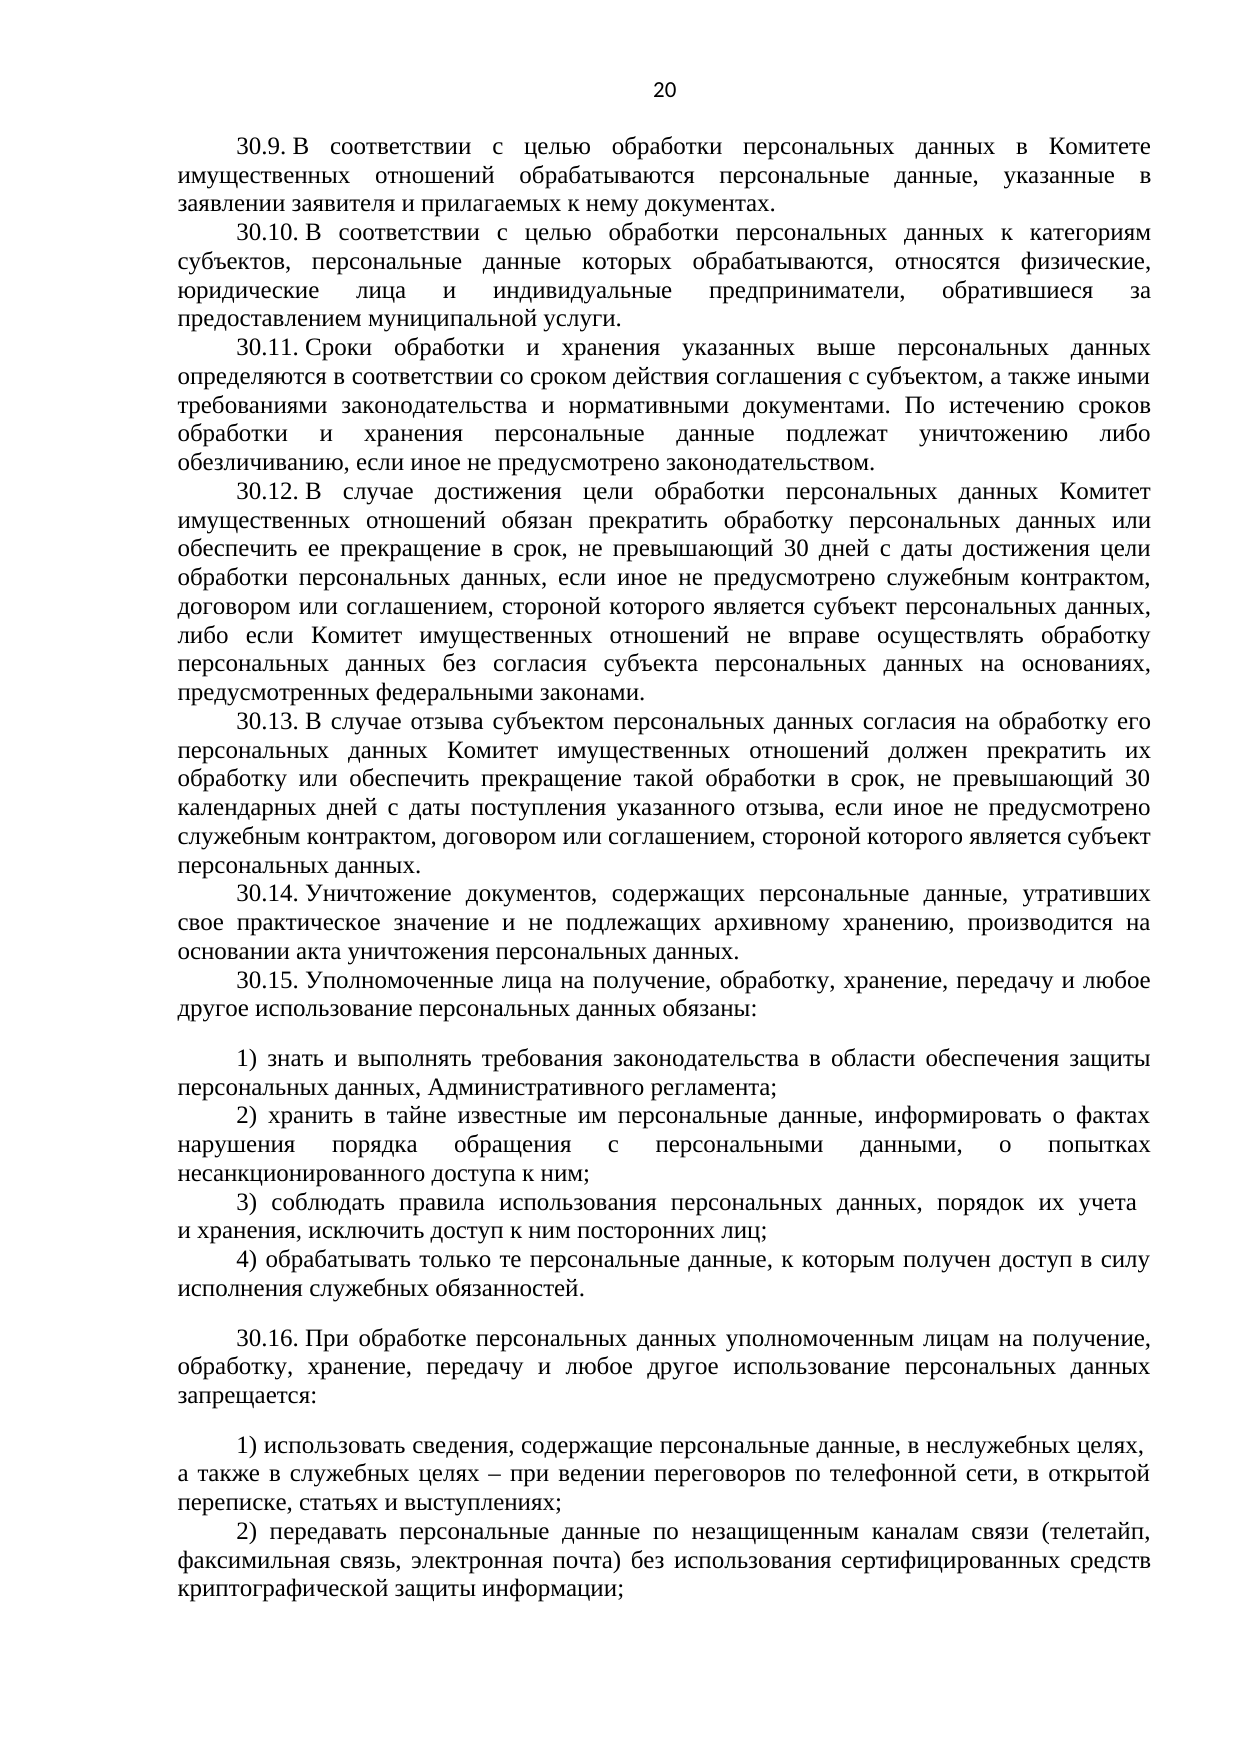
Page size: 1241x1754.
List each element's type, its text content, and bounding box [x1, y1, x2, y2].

list 30.13. В случае отзыва субъектом персональных данных согласия на обработку его персональных данных Комитет имущественных отношений должен прекратить их обработку или обеспечить прекращение такой обработки в срок, не превышающий 30 календарных дней с даты поступления указанного отзыва, если иное не предусмотрено служебным контрактом, договором или соглашением, стороной которого является субъект персональных данных. [177, 706, 1152, 878]
list 2) хранить в тайне известные им персональные данные, информировать о фактах нарушения порядка обращения с персональными данными, о попытках несанкционированного доступа к ним; [177, 1101, 1152, 1187]
list 4) обрабатывать только те персональные данные, к которым получен доступ в силу исполнения служебных обязанностей. [177, 1244, 1152, 1302]
list 30.10. В соответствии с целью обработки персональных данных к категориям субъектов, персональные данные которых обрабатываются, относятся физические, юридические лица и индивидуальные предприниматели, обратившиеся за предоставлением муниципальной услуги. [177, 217, 1152, 332]
list 2) передавать персональные данные по незащищенным каналам связи (телетайп, факсимильная связь, электронная почта) без использования сертифицированных средств криптографической защиты информации; [177, 1516, 1152, 1602]
list 30.15. Уполномоченные лица на получение, обработку, хранение, передачу и любое другое использование персональных данных обязаны: [177, 965, 1152, 1022]
list 1) использовать сведения, содержащие персональные данные, в неслужебных целях, а также в служебных целях – при ведении переговоров по телефонной сети, в открытой переписке, статьях и выступлениях; [177, 1430, 1152, 1516]
list 30.11. Сроки обработки и хранения указанных выше персональных данных определяются в соответствии со сроком действия соглашения с субъектом, а также иными требованиями законодательства и нормативными документами. По истечению сроков обработки и хранения персональные данные подлежат уничтожению либо обезличиванию, если иное не предусмотрено законодательством. [177, 332, 1152, 476]
list 30.12. В случае достижения цели обработки персональных данных Комитет имущественных отношений обязан прекратить обработку персональных данных или обеспечить ее прекращение в срок, не превышающий 30 дней с даты достижения цели обработки персональных данных, если иное не предусмотрено служебным контрактом, договором или соглашением, стороной которого является субъект персональных данных, либо если Комитет имущественных отношений не вправе осуществлять обработку персональных данных без согласия субъекта персональных данных на основаниях, предусмотренных федеральными законами. [177, 476, 1152, 706]
list 30.14. Уничтожение документов, содержащих персональные данные, утративших свое практическое значение и не подлежащих архивному хранению, производится на основании акта уничтожения персональных данных. [177, 878, 1152, 965]
list 30.16. При обработке персональных данных уполномоченным лицам на получение, обработку, хранение, передачу и любое другое использование персональных данных запрещается: [177, 1323, 1152, 1409]
list 30.9. В соответствии с целью обработки персональных данных в Комитете имущественных отношений обрабатываются персональные данные, указанные в заявлении заявителя и прилагаемых к нему документах. [177, 131, 1152, 217]
list 1) знать и выполнять требования законодательства в области обеспечения защиты персональных данных, Административного регламента; [177, 1043, 1152, 1101]
list 3) соблюдать правила использования персональных данных, порядок их учета и хранения, исключить доступ к ним посторонних лиц; [177, 1187, 1152, 1244]
